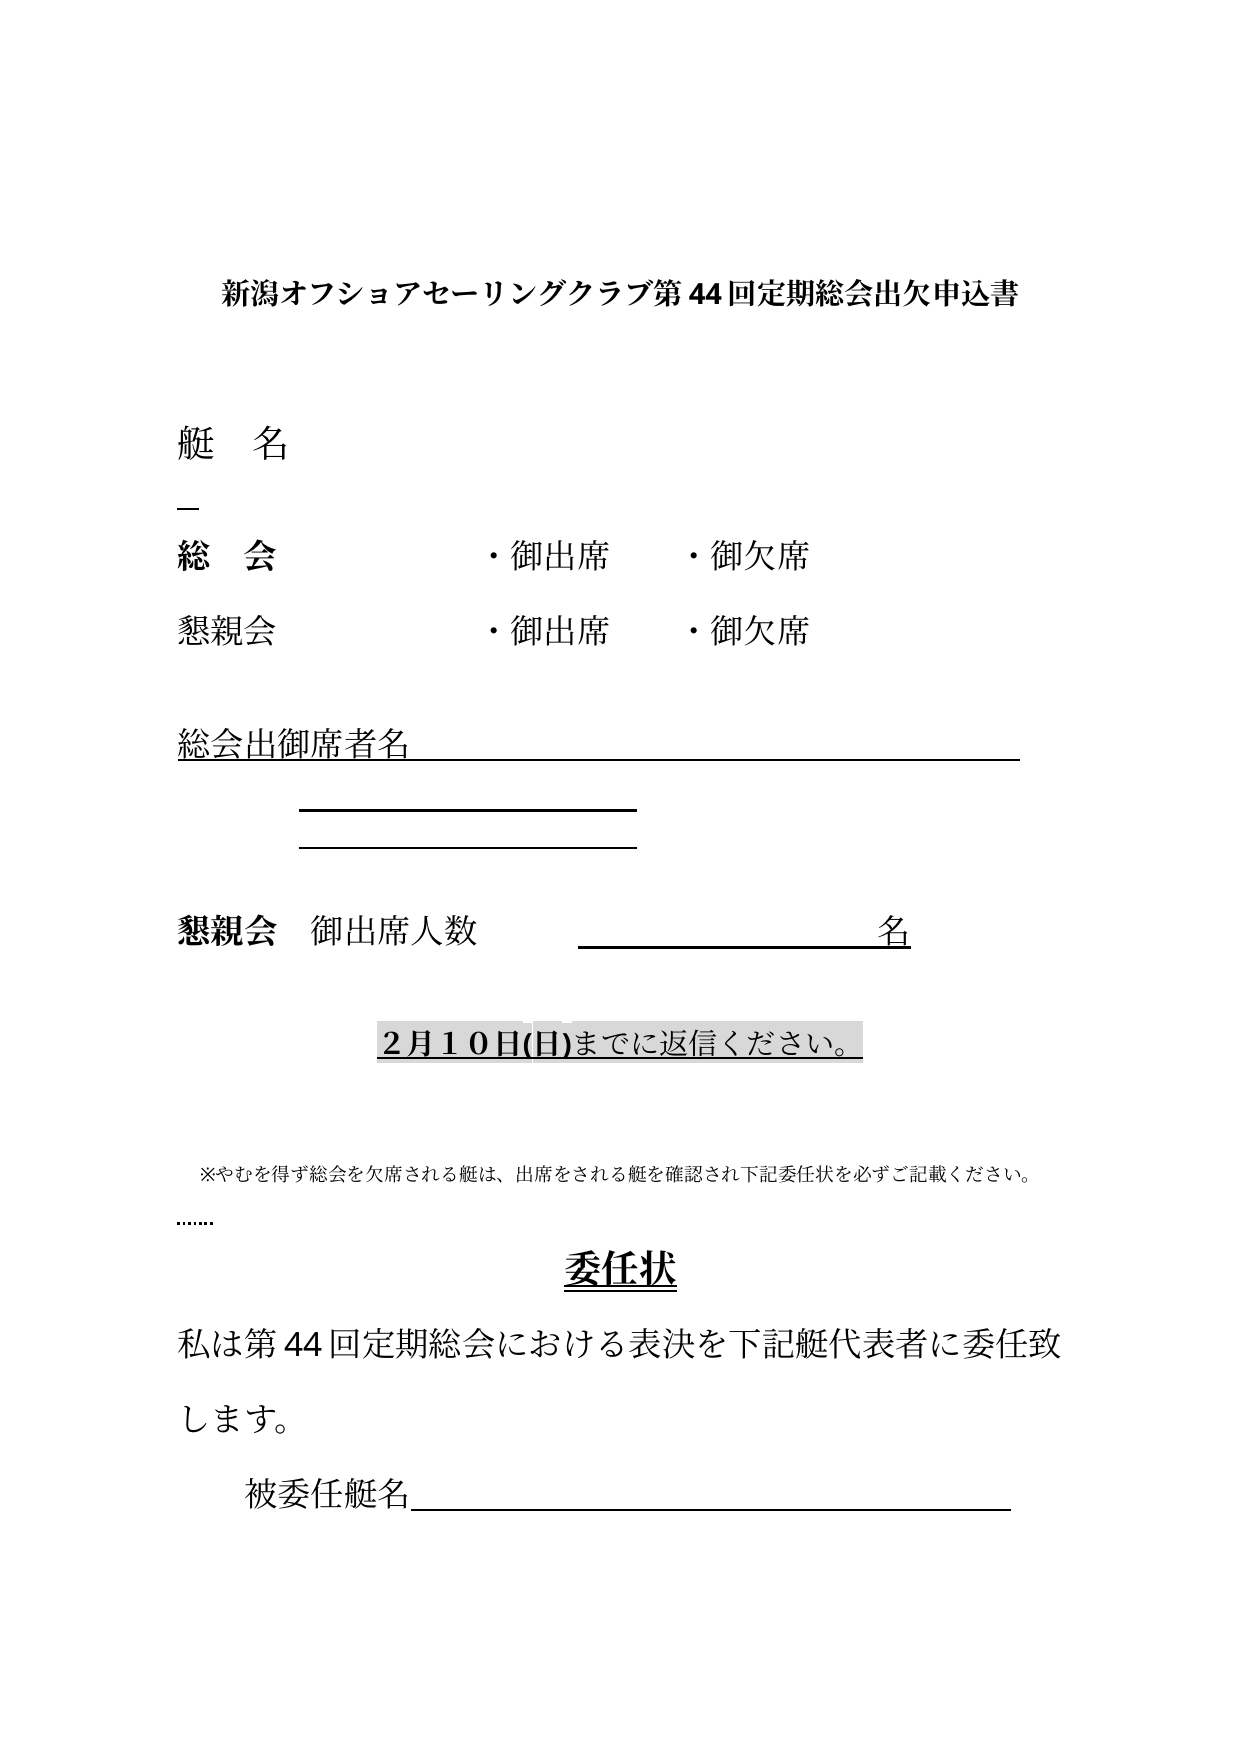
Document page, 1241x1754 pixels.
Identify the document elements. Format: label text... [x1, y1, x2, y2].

text 新潟オフショアセーリングクラブ第44回定期総会出欠申込書 [177, 254, 1063, 329]
text 私は第44回定期総会における表決を下記艇代表者に委任致します。 [177, 1304, 1063, 1454]
text 総会出御席者名 [177, 704, 1063, 779]
text 委任状 [177, 1229, 1063, 1304]
text ※やむを得ず総会を欠席される艇は、出席をされる艇を確認され下記委任状を必ずご記載ください。 [177, 1154, 1063, 1192]
text ２月１０日(日)までに返信ください。 [177, 1004, 1063, 1079]
text 総 会 ・御出席 ・御欠席 [177, 517, 1063, 592]
text 懇親会 御出席人数 名 [177, 892, 1063, 967]
text 懇親会 ・御出席 ・御欠席 [177, 592, 1063, 667]
text 被委任艇名 [177, 1454, 1063, 1529]
text 艇 名 [177, 404, 1063, 479]
